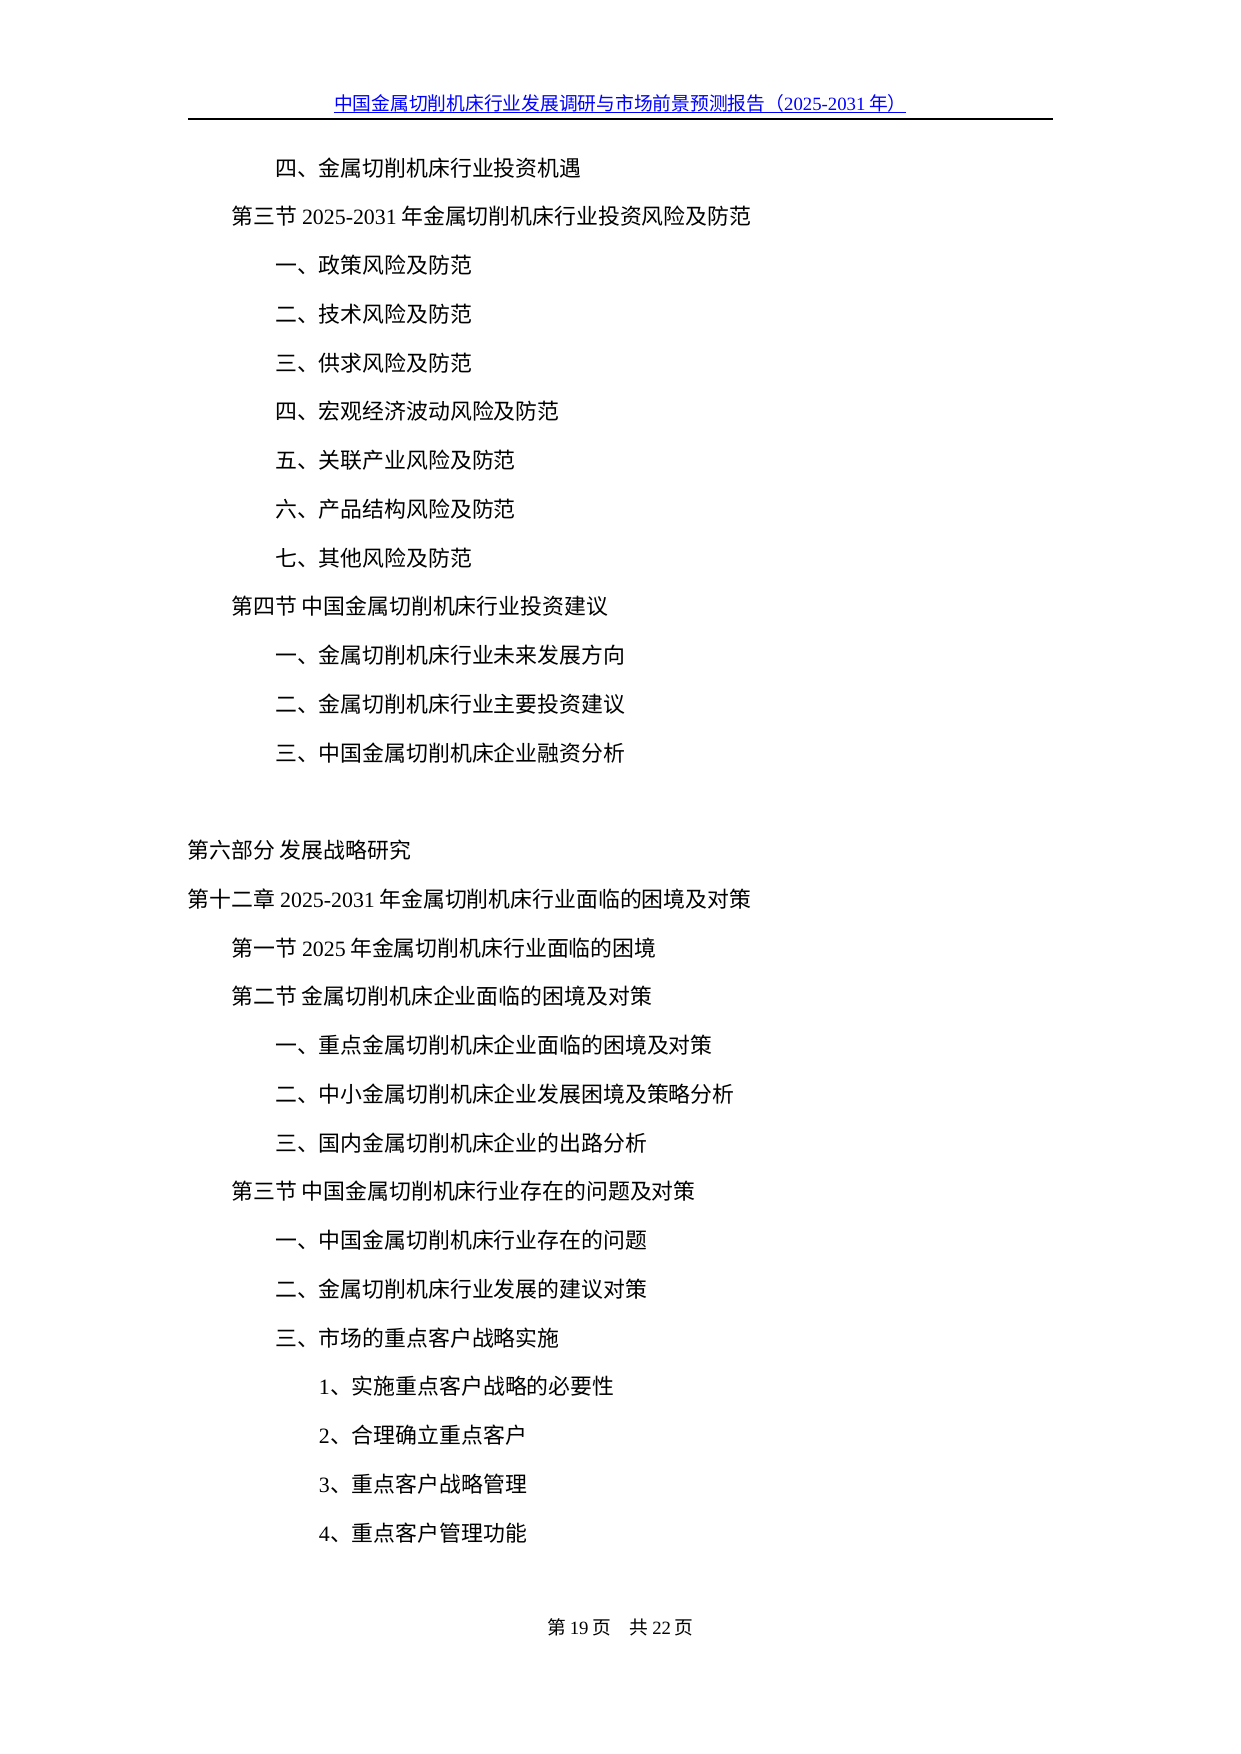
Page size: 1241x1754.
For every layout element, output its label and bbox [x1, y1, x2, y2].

text [187, 150, 1053, 1548]
